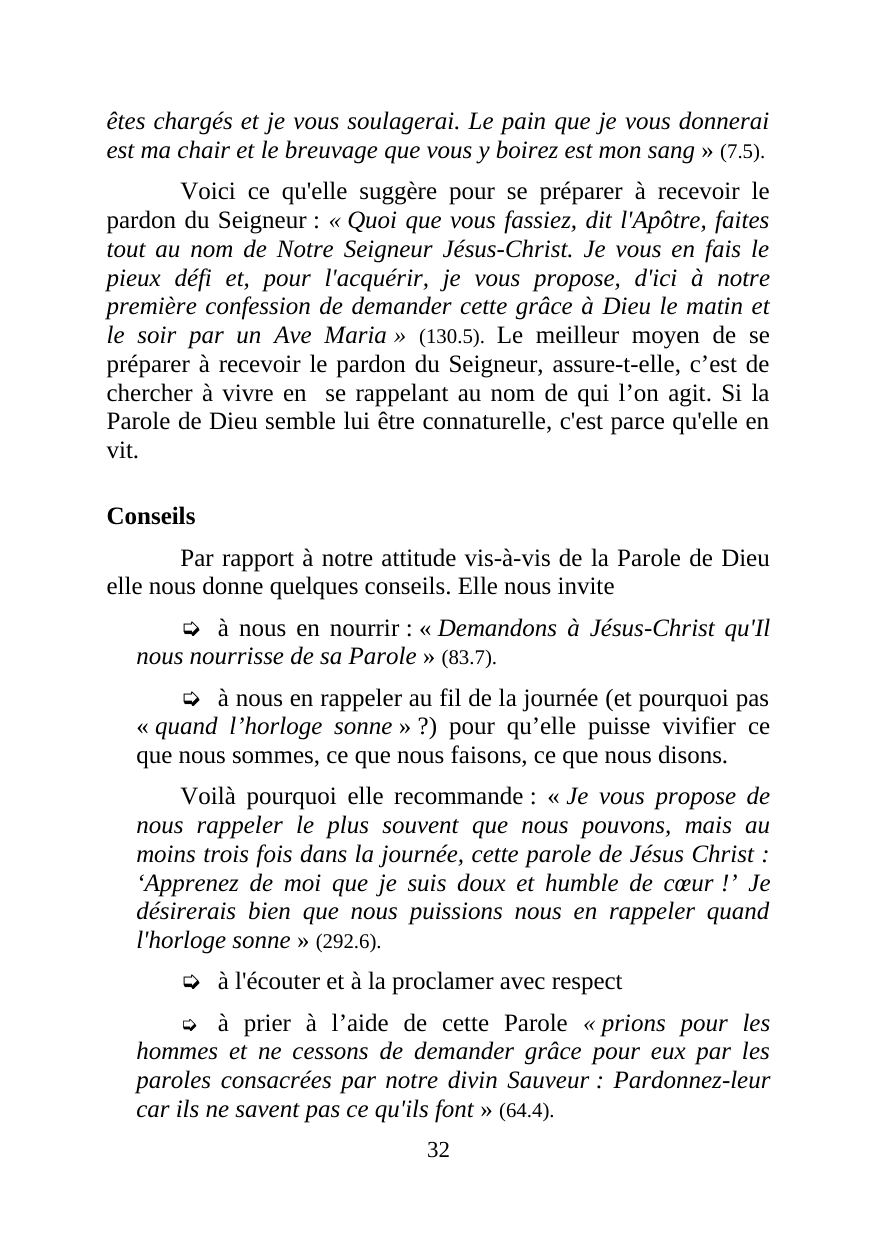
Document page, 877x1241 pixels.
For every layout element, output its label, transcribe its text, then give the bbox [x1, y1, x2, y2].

list à prier à l’aide de cette Parole « prions pour les hommes et ne cessons de demander grâce pour eux par les paroles consacrées par notre divin Sauveur : Pardonnez-leur car ils ne savent pas ce qu'ils font » (64.4). [136, 1008, 770, 1123]
list à nous en rappeler au fil de la journée (et pourquoi pas « quand l’horloge sonne » ?) pour qu’elle puisse vivifier ce que nous sommes, ce que nous faisons, ce que nous disons. [136, 683, 770, 769]
text Par rapport à notre attitude vis-à-vis de la Parole de Dieu elle nous donne quelques conseils. Elle nous invite [106, 543, 770, 600]
text Voilà pourquoi elle recommande : « Je vous propose de nous rappeler le plus souvent que nous pouvons, mais au moins trois fois dans la journée, cette parole de Jésus Christ : ‘Apprenez de moi que je suis doux et humble de cœur !’ Je désirerais bien que nous puissions nous en rappeler quand l'horloge sonne » (292.6). [136, 781, 770, 954]
text Voici ce qu'elle suggère pour se préparer à recevoir le pardon du Seigneur : « Quoi que vous fassiez, dit l'Apôtre, faites tout au nom de Notre Seigneur Jésus-Christ. Je vous en fais le pieux défi et, pour l'acquérir, je vous propose, d'ici à notre première confession de demander cette grâce à Dieu le matin et le soir par un Ave Maria » (130.5). Le meilleur moyen de se préparer à recevoir le pardon du Seigneur, assure-t-elle, c’est de chercher à vivre en se rappelant au nom de qui l’on agit. Si la Parole de Dieu semble lui être connaturelle, c'est parce qu'elle en vit. [106, 176, 770, 464]
list à l'écouter et à la proclamer avec respect [136, 966, 770, 995]
subtitle Conseils [106, 501, 770, 530]
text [106, 106, 770, 164]
list à nous en nourrir : « Demandons à Jésus-Christ qu'Il nous nourrisse de sa Parole » (83.7). [136, 613, 770, 670]
